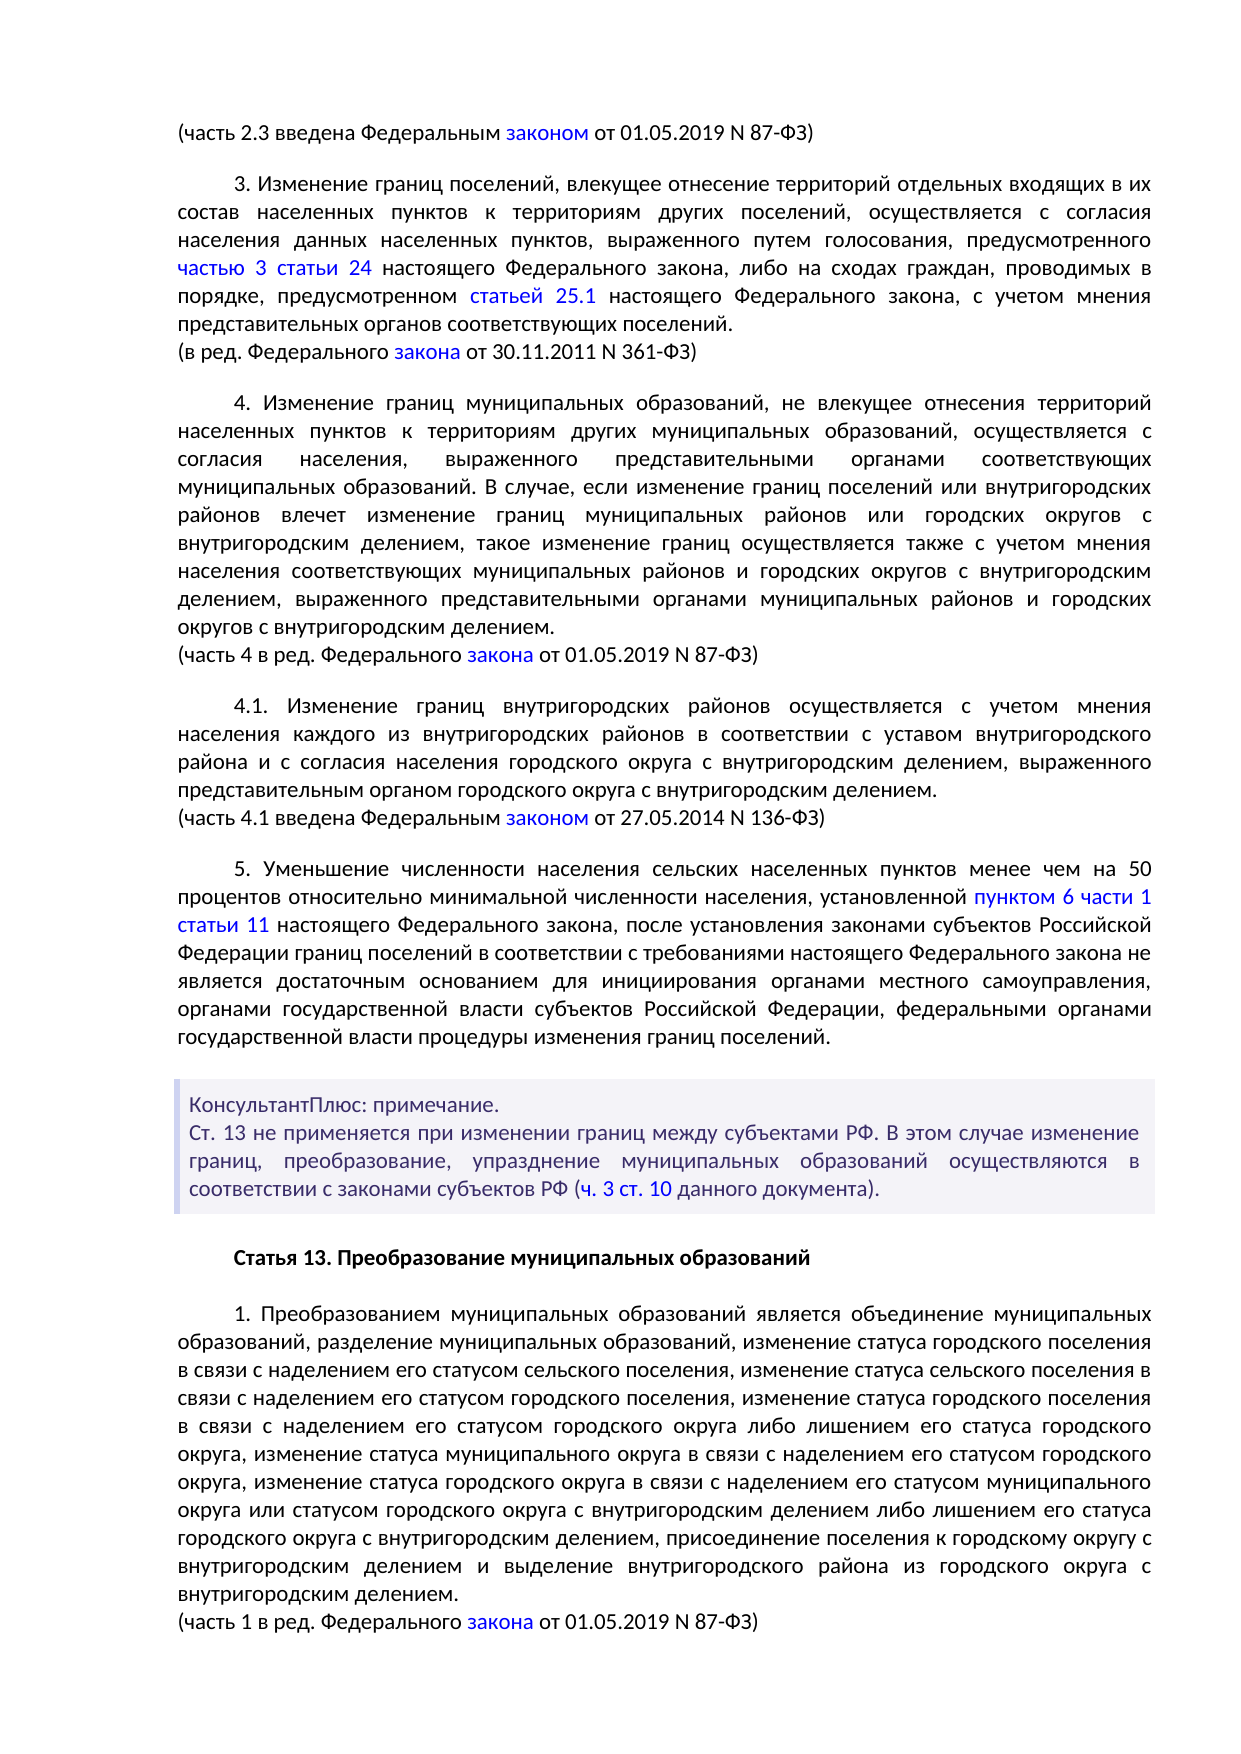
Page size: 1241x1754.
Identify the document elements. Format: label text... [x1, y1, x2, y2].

text 4. Изменение границ муниципальных образований, не влекущее отнесения территорий населенных пунктов к территориям других муниципальных образований, осуществляется с согласия населения, выраженного представительными органами соответствующих муниципальных образований. В случае, если изменение границ поселений или внутригородских районов влечет изменение границ муниципальных районов или городских округов с внутригородским делением, такое изменение границ осуществляется также с учетом мнения населения соответствующих муниципальных районов и городских округов с внутригородским делением, выраженного представительными органами муниципальных районов и городских округов с внутригородским делением. [177, 388, 1152, 640]
title Статья 13. Преобразование муниципальных образований [177, 1243, 1152, 1271]
text (часть 2.3 введена Федеральным законом от 01.05.2019 N 87-ФЗ) [177, 118, 1152, 146]
text (часть 1 в ред. Федерального закона от 01.05.2019 N 87-ФЗ) [177, 1607, 1152, 1636]
text (часть 4.1 введена Федеральным законом от 27.05.2014 N 136-ФЗ) [177, 803, 1152, 831]
text 1. Преобразованием муниципальных образований является объединение муниципальных образований, разделение муниципальных образований, изменение статуса городского поселения в связи с наделением его статусом сельского поселения, изменение статуса сельского поселения в связи с наделением его статусом городского поселения, изменение статуса городского поселения в связи с наделением его статусом городского округа либо лишением его статуса городского округа, изменение статуса муниципального округа в связи с наделением его статусом городского округа, изменение статуса городского округа в связи с наделением его статусом муниципального округа или статусом городского округа с внутригородским делением либо лишением его статуса городского округа с внутригородским делением, присоединение поселения к городскому округу с внутригородским делением и выделение внутригородского района из городского округа с внутригородским делением. [177, 1299, 1152, 1607]
text 5. Уменьшение численности населения сельских населенных пунктов менее чем на 50 процентов относительно минимальной численности населения, установленной пунктом 6 части 1 статьи 11 настоящего Федерального закона, после установления законами субъектов Российской Федерации границ поселений в соответствии с требованиями настоящего Федерального закона не является достаточным основанием для инициирования органами местного самоуправления, органами государственной власти субъектов Российской Федерации, федеральными органами государственной власти процедуры изменения границ поселений. [177, 854, 1152, 1050]
text 3. Изменение границ поселений, влекущее отнесение территорий отдельных входящих в их состав населенных пунктов к территориям других поселений, осуществляется с согласия населения данных населенных пунктов, выраженного путем голосования, предусмотренного частью 3 статьи 24 настоящего Федерального закона, либо на сходах граждан, проводимых в порядке, предусмотренном статьей 25.1 настоящего Федерального закона, с учетом мнения представительных органов соответствующих поселений. [177, 169, 1152, 337]
table_header КонсультантПлюс: примечание. Ст. 13 не применяется при изменении границ между субъектами РФ. В этом случае изменение границ, преобразование, упразднение муниципальных образований осуществляются в соответствии с законами субъектов РФ (ч. 3 ст. 10 данного документа). [180, 1079, 1149, 1214]
text (в ред. Федерального закона от 30.11.2011 N 361-ФЗ) [177, 337, 1152, 365]
text (часть 4 в ред. Федерального закона от 01.05.2019 N 87-ФЗ) [177, 640, 1152, 668]
text 4.1. Изменение границ внутригородских районов осуществляется с учетом мнения населения каждого из внутригородских районов в соответствии с уставом внутригородского района и с согласия населения городского округа с внутригородским делением, выраженного представительным органом городского округа с внутригородским делением. [177, 691, 1152, 803]
